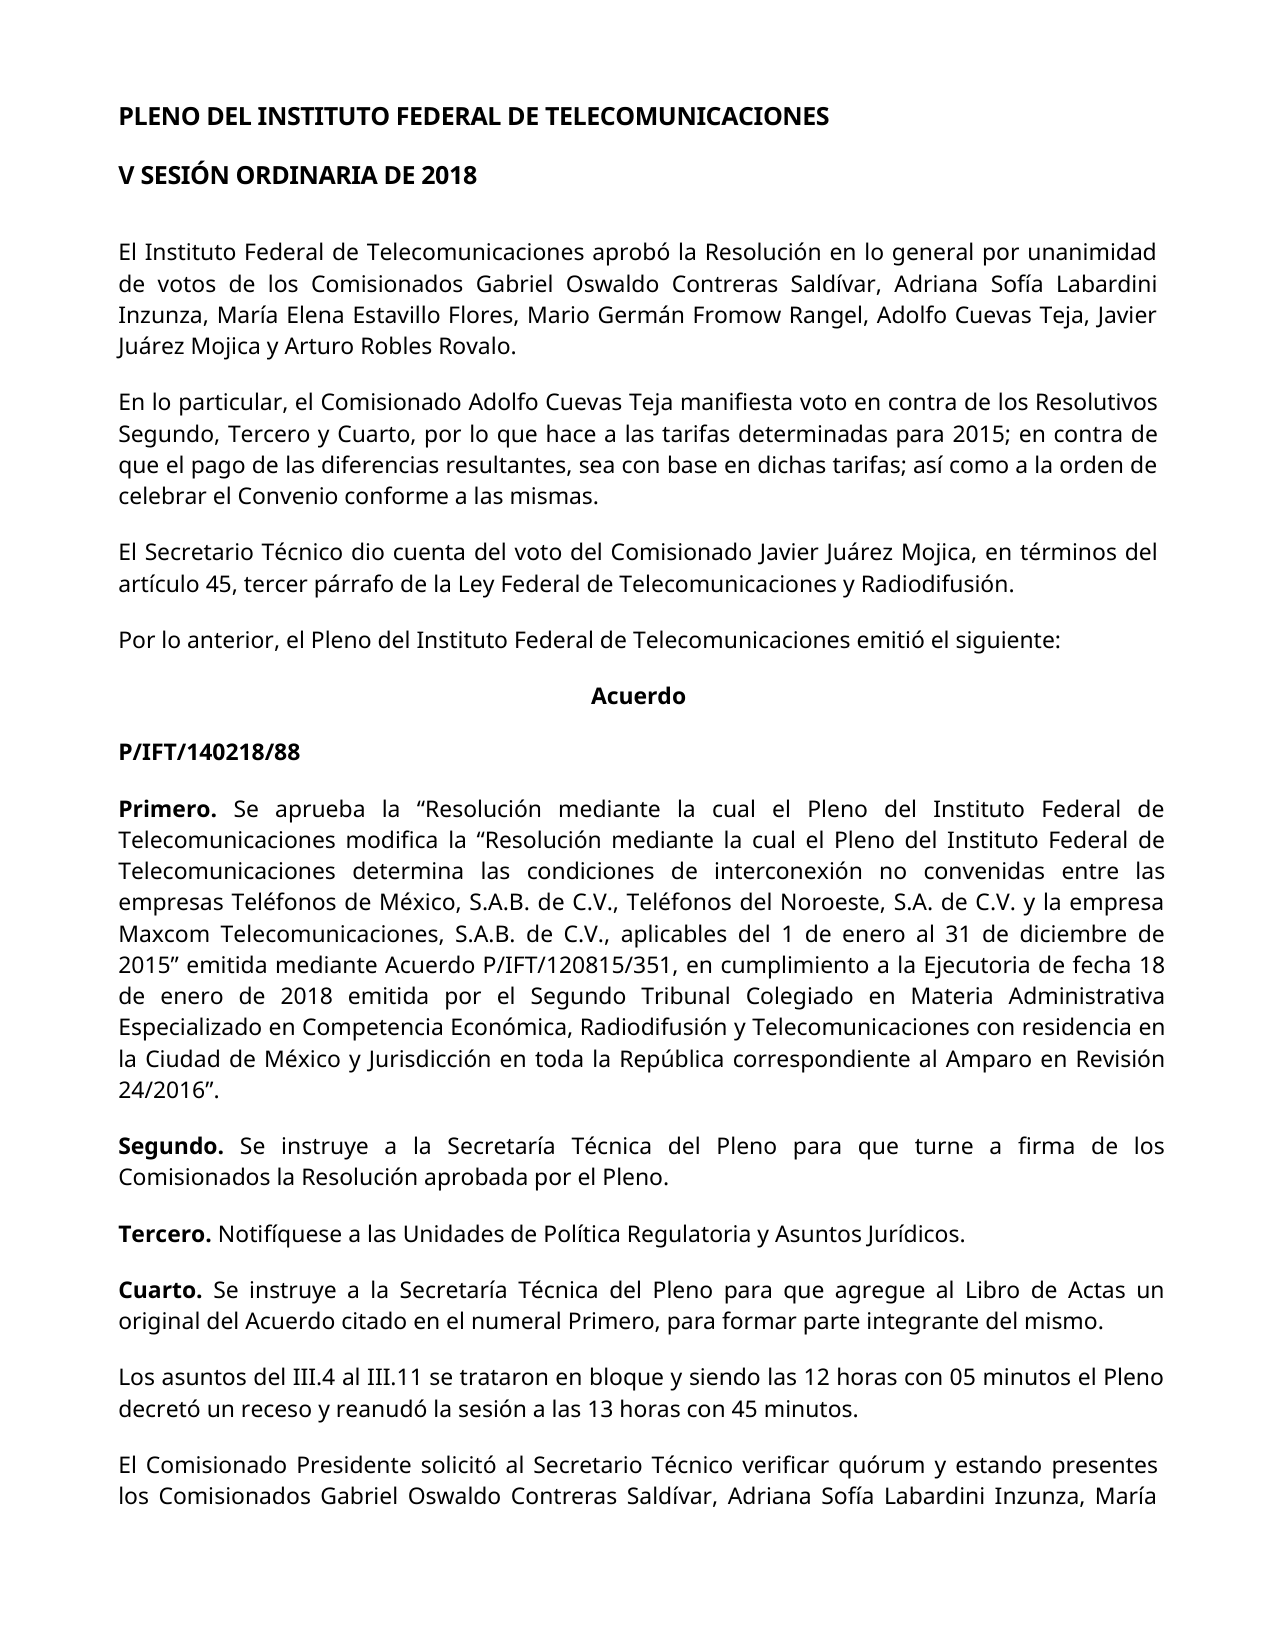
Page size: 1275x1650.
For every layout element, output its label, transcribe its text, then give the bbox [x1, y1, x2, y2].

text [118, 1449, 1159, 1511]
text Tercero. Notifíquese a las Unidades de Política Regulatoria y Asuntos Jurídicos. [118, 1217, 1166, 1249]
text Acuerdo [118, 680, 1159, 711]
text Segundo. Se instruye a la Secretaría Técnica del Pleno para que turne a firma de los Comisionados la Resolución aprobada por el Pleno. [118, 1130, 1166, 1192]
list Primero. Se aprueba la “Resolución mediante la cual el Pleno del Instituto Federal de Telecomunicaciones modifica la “Resolución mediante la cual el Pleno del Instituto Federal de Telecomunicaciones determina las condiciones de interconexión no convenidas entre las empresas Teléfonos de México, S.A.B. de C.V., Teléfonos del Noroeste, S.A. de C.V. y la empresa Maxcom Telecomunicaciones, S.A.B. de C.V., aplicables del 1 de enero al 31 de diciembre de 2015” emitida mediante Acuerdo P/IFT/120815/351, en cumplimiento a la Ejecutoria de fecha 18 de enero de 2018 emitida por el Segundo Tribunal Colegiado en Materia Administrativa Especializado en Competencia Económica, Radiodifusión y Telecomunicaciones con residencia en la Ciudad de México y Jurisdicción en toda la República correspondiente al Amparo en Revisión 24/2016”. [118, 792, 1166, 1105]
text Los asuntos del III.4 al III.11 se trataron en bloque y siendo las 12 horas con 05 minutos el Pleno decretó un receso y reanudó la sesión a las 13 horas con 45 minutos. [118, 1361, 1166, 1424]
text El Instituto Federal de Telecomunicaciones aprobó la Resolución en lo general por unanimidad de votos de los Comisionados Gabriel Oswaldo Contreras Saldívar, Adriana Sofía Labardini Inzunza, María Elena Estavillo Flores, Mario Germán Fromow Rangel, Adolfo Cuevas Teja, Javier Juárez Mojica y Arturo Robles Rovalo. [118, 236, 1159, 361]
text Cuarto. Se instruye a la Secretaría Técnica del Pleno para que agregue al Libro de Actas un original del Acuerdo citado en el numeral Primero, para formar parte integrante del mismo. [118, 1274, 1166, 1336]
text Por lo anterior, el Pleno del Instituto Federal de Telecomunicaciones emitió el siguiente: [118, 624, 1159, 655]
text En lo particular, el Comisionado Adolfo Cuevas Teja manifiesta voto en contra de los Resolutivos Segundo, Tercero y Cuarto, por lo que hace a las tarifas determinadas para 2015; en contra de que el pago de las diferencias resultantes, sea con base en dichas tarifas; así como a la orden de celebrar el Convenio conforme a las mismas. [118, 386, 1159, 511]
text P/IFT/140218/88 [118, 736, 1166, 767]
text El Secretario Técnico dio cuenta del voto del Comisionado Javier Juárez Mojica, en términos del artículo 45, tercer párrafo de la Ley Federal de Telecomunicaciones y Radiodifusión. [118, 536, 1159, 599]
